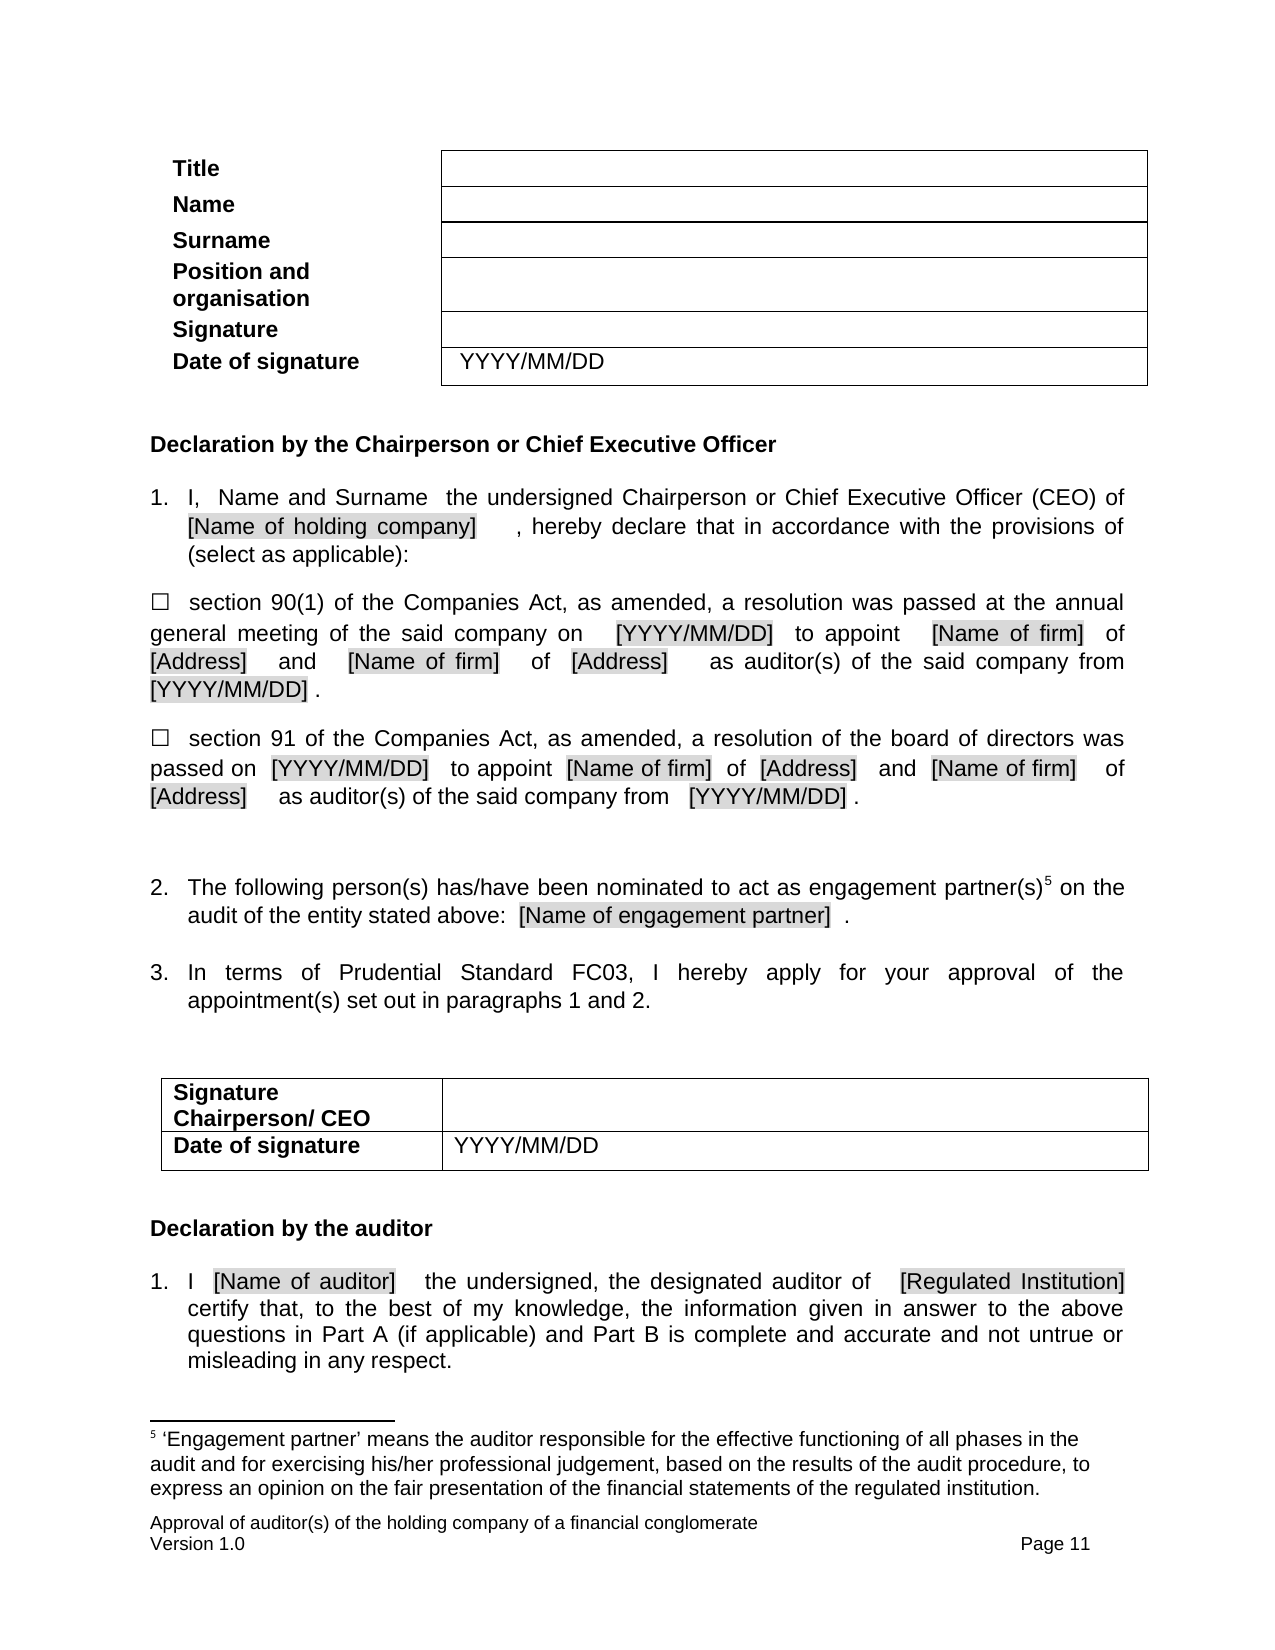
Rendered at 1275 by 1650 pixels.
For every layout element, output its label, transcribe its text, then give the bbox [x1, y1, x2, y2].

table_cell YYYY/MM/DD [443, 1132, 1148, 1170]
list The following person(s) has/have been nominated to act as engagement partner(s) on the audit of the entity stated above: . [150, 873, 1125, 928]
table_header Title [161, 150, 441, 186]
table_header [442, 151, 1147, 186]
table_cell Signature [161, 311, 441, 347]
list I the undersigned, the designated auditor of certify that, to the best of my knowledge, the information given in answer to the above questions in Part A (if applicable) and Part B is complete and accurate and not untrue or misleading in any respect. [150, 1268, 1125, 1373]
list In terms of Prudential Standard FC03, I hereby apply for your approval of the appointment(s) set out in paragraphs 1 and 2. [150, 959, 1125, 1013]
table_cell YYYY/MM/DD [442, 348, 1147, 385]
list I, Name and Surname the undersigned Chairperson or Chief Executive Officer (CEO) of , hereby declare that in accordance with the provisions of (select as applicable): [150, 484, 1125, 567]
table_cell [442, 312, 1147, 347]
table_cell Date of signature [162, 1132, 442, 1170]
text Declaration by the auditor [150, 1215, 1125, 1242]
table_header Signature Chairperson/ CEO [162, 1079, 442, 1131]
table_cell [442, 258, 1147, 311]
text section 91 of the Companies Act, as amended, a resolution of the board of directors was passed on to appoint of and of as auditor(s) of the said company from . [150, 721, 1125, 809]
table_cell Name [161, 186, 441, 221]
text section 90(1) of the Companies Act, as amended, a resolution was passed at the annual general meeting of the said company on to appoint of and of as auditor(s) of the said company from . [150, 586, 1125, 703]
table_cell Date of signature [161, 347, 441, 385]
table_cell Position and organisation [161, 257, 441, 311]
table_cell Surname [161, 221, 441, 257]
table_cell [442, 223, 1147, 257]
table_header [443, 1079, 1148, 1131]
table_cell [442, 187, 1147, 221]
text Declaration by the Chairperson or Chief Executive Officer [150, 431, 1125, 458]
